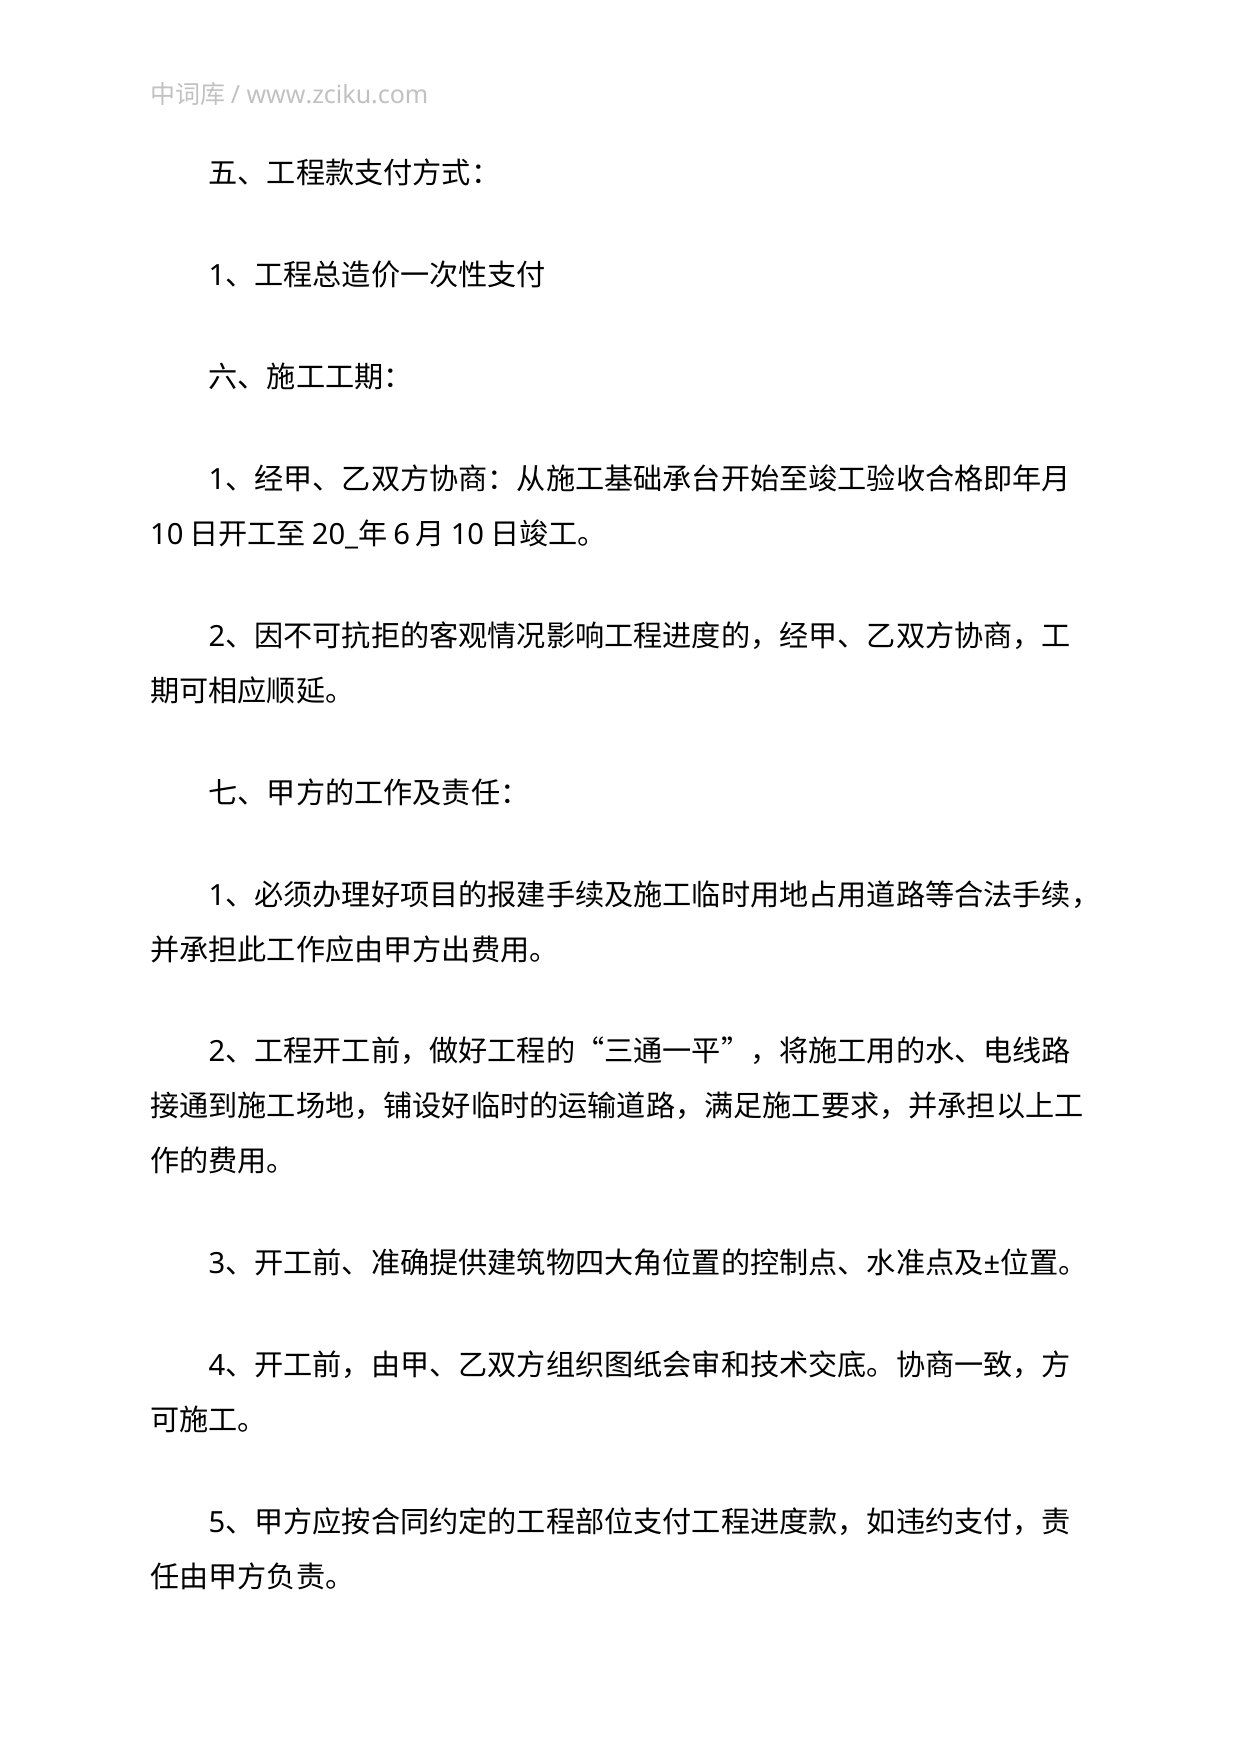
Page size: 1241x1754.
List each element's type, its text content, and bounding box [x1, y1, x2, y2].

text 1、经甲、乙双方协商：从施工基础承台开始至竣工验收合格即年月10日开工至20_年6月10日竣工。 [150, 456, 1090, 553]
text 1、工程总造价一次性支付 [150, 252, 1090, 294]
text 2、因不可抗拒的客观情况影响工程进度的，经甲、乙双方协商，工期可相应顺延。 [150, 612, 1090, 710]
text 1、必须办理好项目的报建手续及施工临时用地占用道路等合法手续，并承担此工作应由甲方出费用。 [150, 871, 1090, 968]
text 五、工程款支付方式： [150, 150, 1090, 192]
text 5、甲方应按合同约定的工程部位支付工程进度款，如违约支付，责任由甲方负责。 [150, 1498, 1090, 1596]
text 4、开工前，由甲、乙双方组织图纸会审和技术交底。协商一致，方可施工。 [150, 1341, 1090, 1439]
text 3、开工前、准确提供建筑物四大角位置的控制点、水准点及±位置。 [150, 1239, 1090, 1282]
text 七、甲方的工作及责任： [150, 769, 1090, 812]
text 六、施工工期： [150, 354, 1090, 396]
text 2、工程开工前，做好工程的“三通一平”，将施工用的水、电线路接通到施工场地，铺设好临时的运输道路，满足施工要求，并承担以上工作的费用。 [150, 1028, 1090, 1180]
